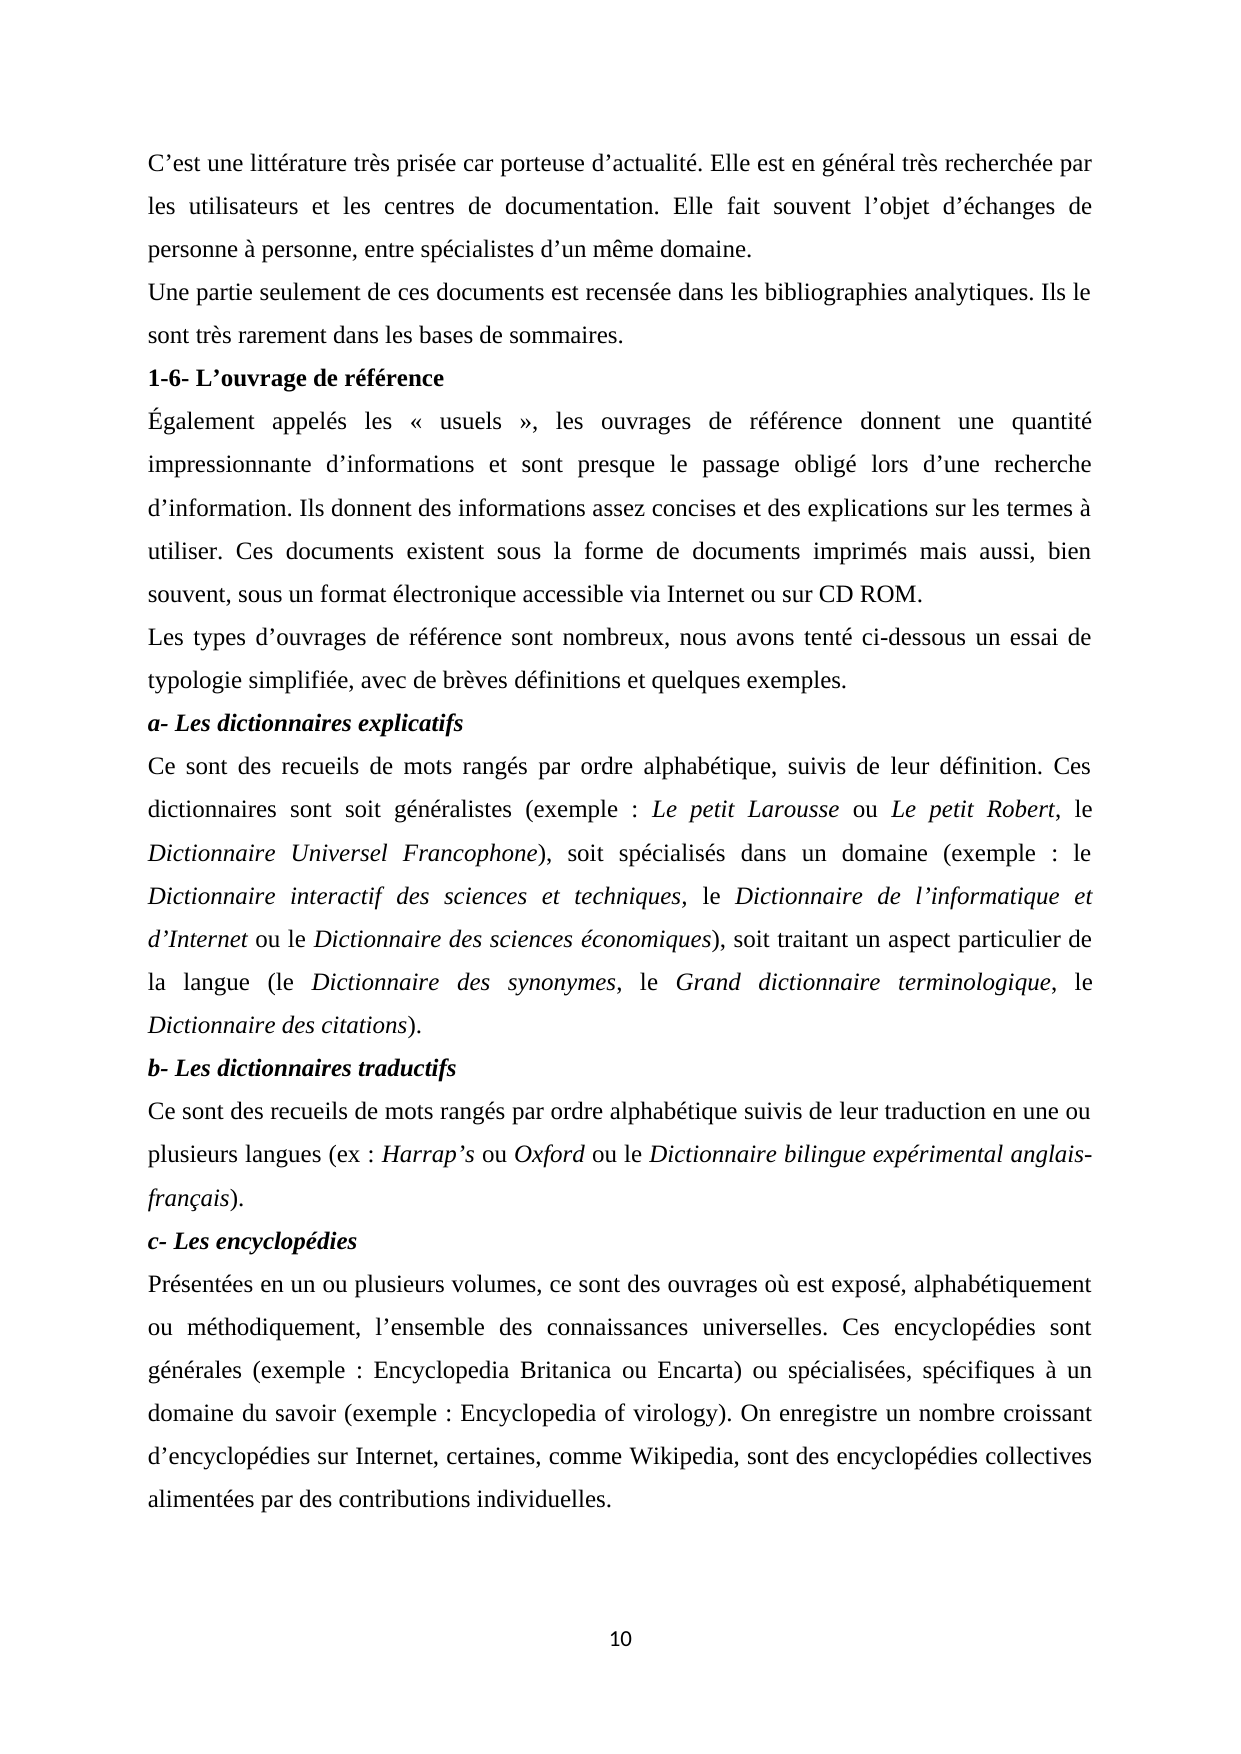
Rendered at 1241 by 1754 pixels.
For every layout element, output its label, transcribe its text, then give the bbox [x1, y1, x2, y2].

text Les types d’ouvrages de référence sont nombreux, nous avons tenté ci-dessous un essai de typologie simplifiée, avec de brèves définitions et quelques exemples. [148, 622, 1093, 694]
text C’est une littérature très prisée car porteuse d’actualité. Elle est en général très recherchée par les utilisateurs et les centres de documentation. Elle fait souvent l’objet d’échanges de personne à personne, entre spécialistes d’un même domaine. [148, 148, 1093, 263]
text Présentées en un ou plusieurs volumes, ce sont des ouvrages où est exposé, alphabétiquement ou méthodiquement, l’ensemble des connaissances universelles. Ces encyclopédies sont générales (exemple : Encyclopedia Britanica ou Encarta) ou spécialisées, spécifiques à un domaine du savoir (exemple : Encyclopedia of virology). On enregistre un nombre croissant d’encyclopédies sur Internet, certaines, comme Wikipedia, sont des encyclopédies collectives alimentées par des contributions individuelles. [148, 1269, 1093, 1513]
text b- Les dictionnaires traductifs [148, 1053, 1093, 1082]
text Ce sont des recueils de mots rangés par ordre alphabétique suivis de leur traduction en une ou plusieurs langues (ex : Harrap’s ou Oxford ou le Dictionnaire bilingue expérimental anglais-français). [148, 1096, 1093, 1211]
text 1-6- L’ouvrage de référence [148, 363, 1093, 392]
text Une partie seulement de ces documents est recensée dans les bibliographies analytiques. Ils le sont très rarement dans les bases de sommaires. [148, 277, 1093, 349]
text Ce sont des recueils de mots rangés par ordre alphabétique, suivis de leur définition. Ces dictionnaires sont soit généralistes (exemple : Le petit Larousse ou Le petit Robert, le Dictionnaire Universel Francophone), soit spécialisés dans un domaine (exemple : le Dictionnaire interactif des sciences et techniques, le Dictionnaire de l’informatique et d’Internet ou le Dictionnaire des sciences économiques), soit traitant un aspect particulier de la langue (le Dictionnaire des synonymes, le Grand dictionnaire terminologique, le Dictionnaire des citations). [148, 751, 1093, 1039]
text Également appelés les « usuels », les ouvrages de référence donnent une quantité impressionnante d’informations et sont presque le passage obligé lors d’une recherche d’information. Ils donnent des informations assez concises et des explications sur les termes à utiliser. Ces documents existent sous la forme de documents imprimés mais aussi, bien souvent, sous un format électronique accessible via Internet ou sur CD ROM. [148, 406, 1093, 608]
text a- Les dictionnaires explicatifs [148, 708, 1093, 737]
text c- Les encyclopédies [148, 1226, 1093, 1254]
